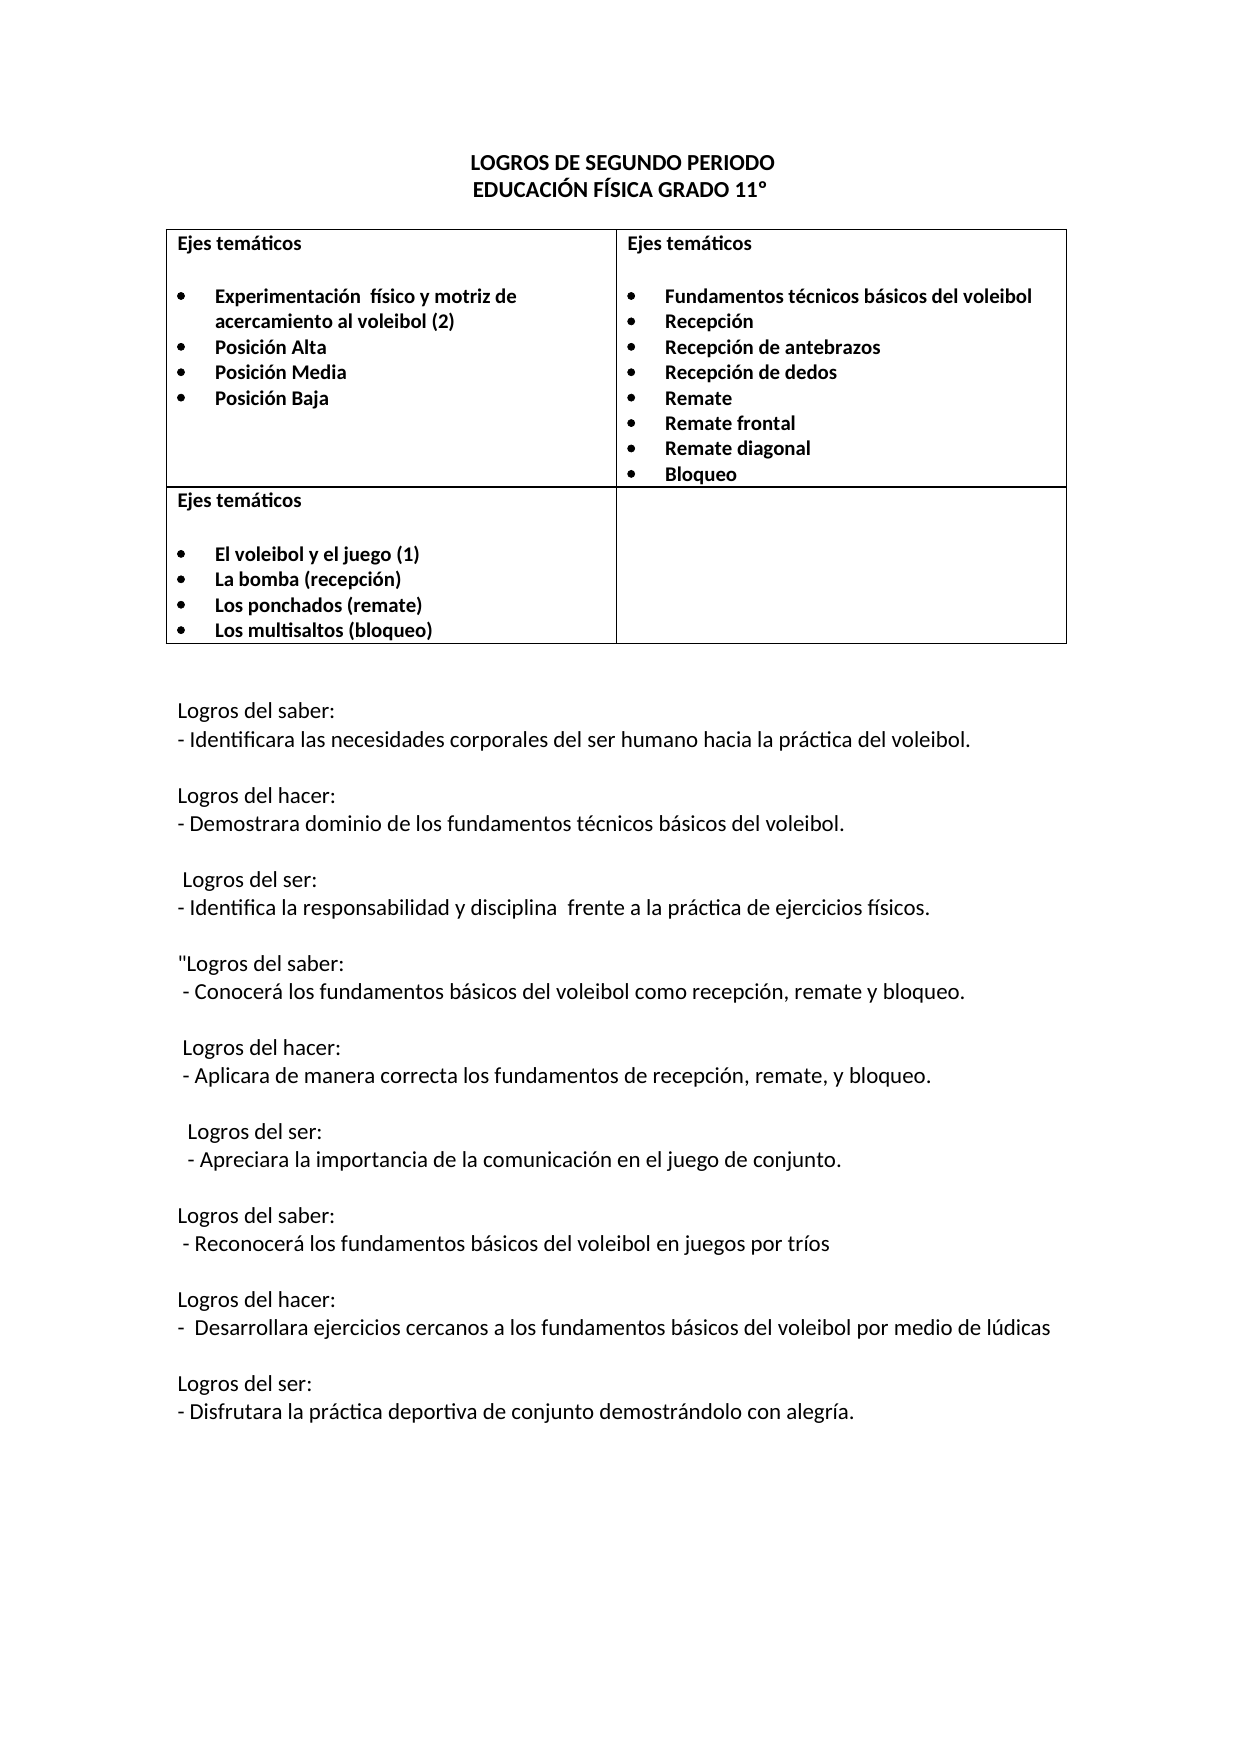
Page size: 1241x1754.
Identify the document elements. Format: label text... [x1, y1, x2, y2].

text Logros del hacer: [177, 781, 1063, 809]
text Logros del hacer: [177, 1033, 1063, 1061]
text Logros del saber: [177, 697, 1063, 725]
text "Logros del saber: [177, 949, 1063, 977]
table_header Ejes temáticos Experimentación físico y motriz de acercamiento al voleibol (2) Posición Alta Posición Media Posición Baja [167, 230, 616, 486]
text LOGROS DE SEGUNDO PERIODO [177, 148, 1063, 176]
table_cell [617, 488, 1066, 643]
text Logros del saber: [177, 1201, 1063, 1229]
text - Identifica la responsabilidad y disciplina frente a la práctica de ejercicios físicos. [177, 893, 1063, 921]
text - Desarrollara ejercicios cercanos a los fundamentos básicos del voleibol por medio de lúdicas [177, 1313, 1063, 1341]
text - Disfrutara la práctica deportiva de conjunto demostrándolo con alegría. [177, 1397, 1063, 1425]
text - Reconocerá los fundamentos básicos del voleibol en juegos por tríos [177, 1229, 1063, 1257]
text EDUCACIÓN FÍSICA GRADO 11º [177, 176, 1063, 204]
text Logros del ser: [177, 1369, 1063, 1397]
text Logros del ser: [177, 865, 1063, 893]
table_header Ejes temáticos Fundamentos técnicos básicos del voleibol Recepción Recepción de antebrazos Recepción de dedos Remate Remate frontal Remate diagonal Bloqueo [617, 230, 1066, 486]
table_cell Ejes temáticos El voleibol y el juego (1) La bomba (recepción) Los ponchados (remate) Los multisaltos (bloqueo) [167, 488, 616, 643]
text - Identificara las necesidades corporales del ser humano hacia la práctica del voleibol. [177, 725, 1063, 753]
text Logros del hacer: [177, 1285, 1063, 1313]
text - Apreciara la importancia de la comunicación en el juego de conjunto. [177, 1145, 1063, 1173]
text - Demostrara dominio de los fundamentos técnicos básicos del voleibol. [177, 809, 1063, 837]
text - Aplicara de manera correcta los fundamentos de recepción, remate, y bloqueo. [177, 1061, 1063, 1089]
text Logros del ser: [177, 1117, 1063, 1145]
text - Conocerá los fundamentos básicos del voleibol como recepción, remate y bloqueo. [177, 977, 1063, 1005]
